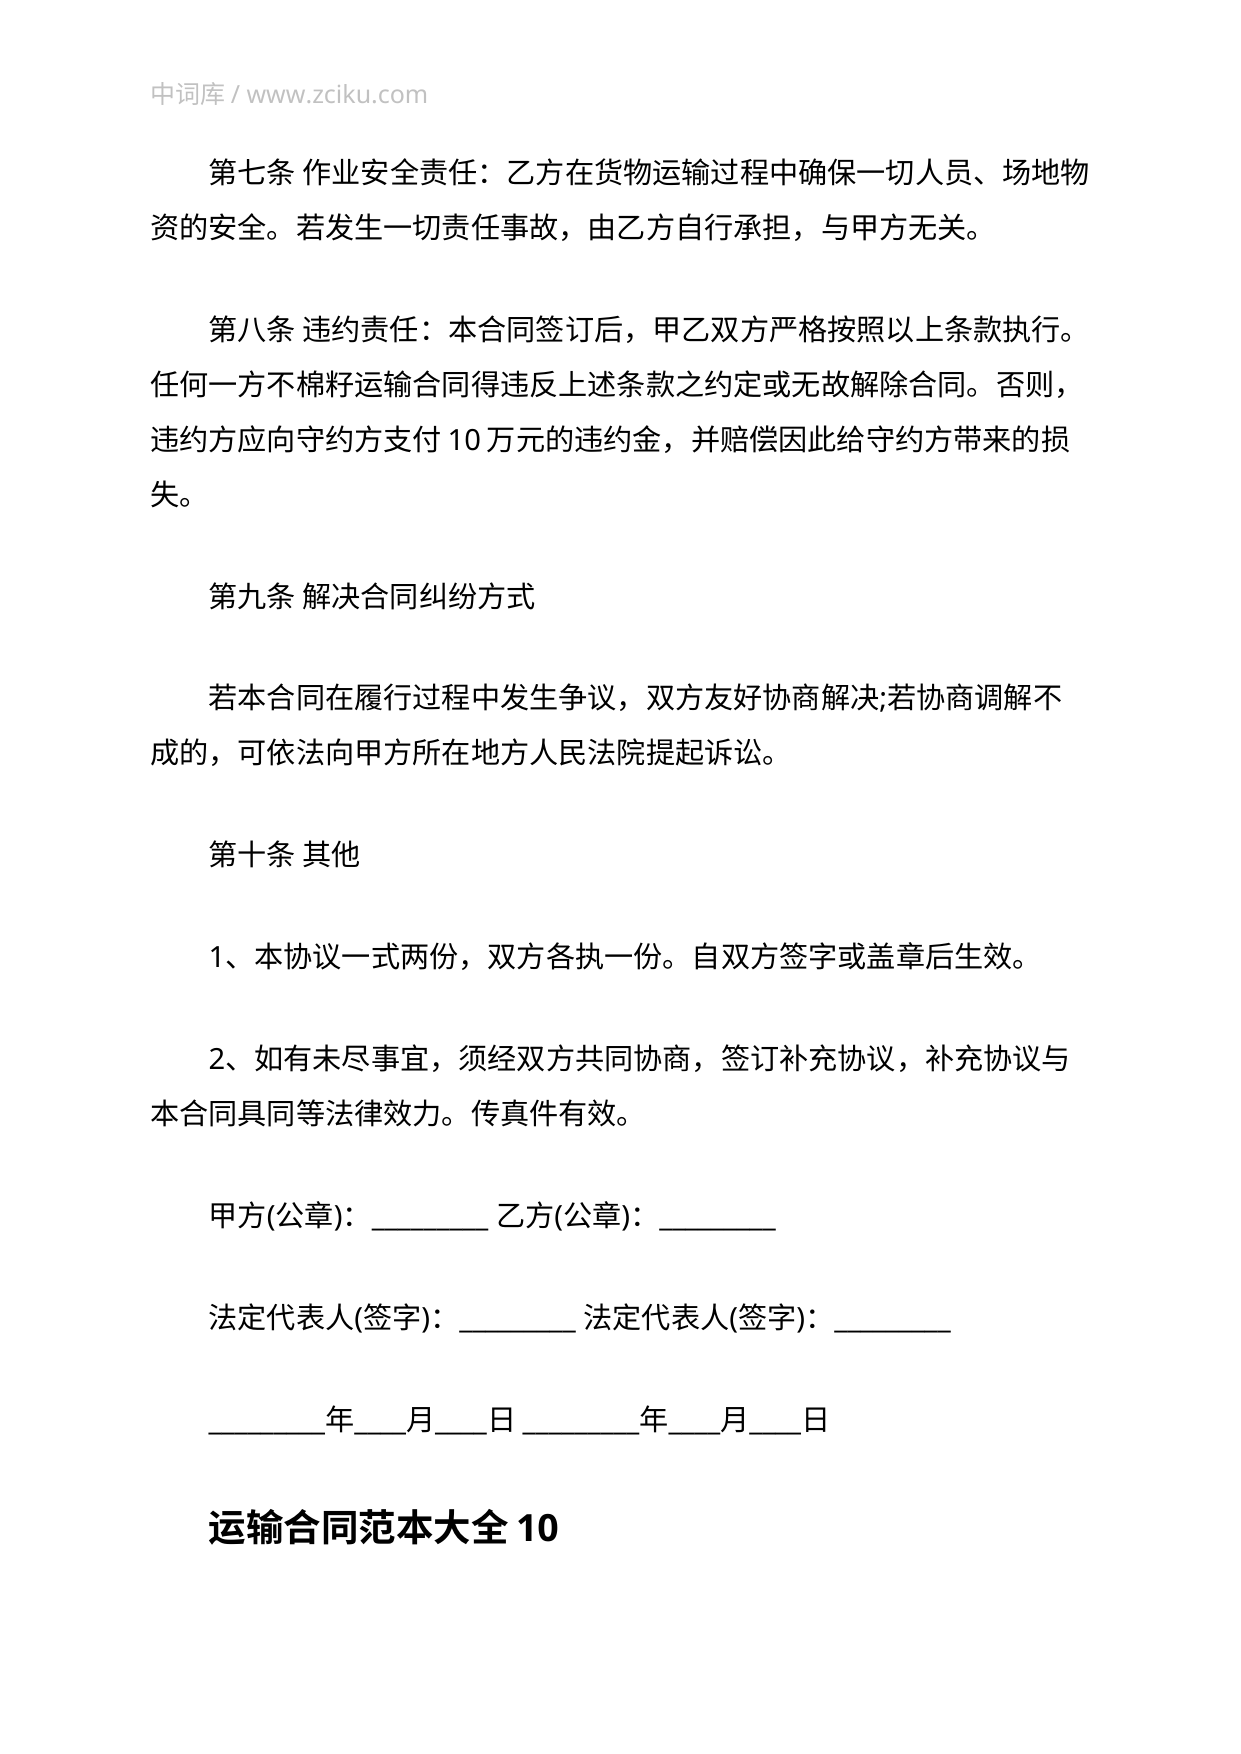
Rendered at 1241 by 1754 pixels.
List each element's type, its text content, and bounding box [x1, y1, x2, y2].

text 运输合同范本大全10 [150, 1498, 1090, 1553]
text _________年____月____日 _________年____月____日 [150, 1396, 1090, 1439]
text 第十条 其他 [150, 832, 1090, 874]
text 第七条 作业安全责任：乙方在货物运输过程中确保一切人员、场地物资的安全。若发生一切责任事故，由乙方自行承担，与甲方无关。 [150, 150, 1090, 247]
text 第九条 解决合同纠纷方式 [150, 573, 1090, 616]
text 第八条 违约责任：本合同签订后，甲乙双方严格按照以上条款执行。任何一方不棉籽运输合同得违反上述条款之约定或无故解除合同。否则，违约方应向守约方支付10万元的违约金，并赔偿因此给守约方带来的损失。 [150, 307, 1090, 514]
text 2、如有未尽事宜，须经双方共同协商，签订补充协议，补充协议与本合同具同等法律效力。传真件有效。 [150, 1036, 1090, 1133]
text 法定代表人(签字)：_________ 法定代表人(签字)：_________ [150, 1294, 1090, 1337]
text 1、本协议一式两份，双方各执一份。自双方签字或盖章后生效。 [150, 933, 1090, 976]
text 甲方(公章)：_________ 乙方(公章)：_________ [150, 1192, 1090, 1235]
text 若本合同在履行过程中发生争议，双方友好协商解决;若协商调解不成的，可依法向甲方所在地方人民法院提起诉讼。 [150, 675, 1090, 772]
